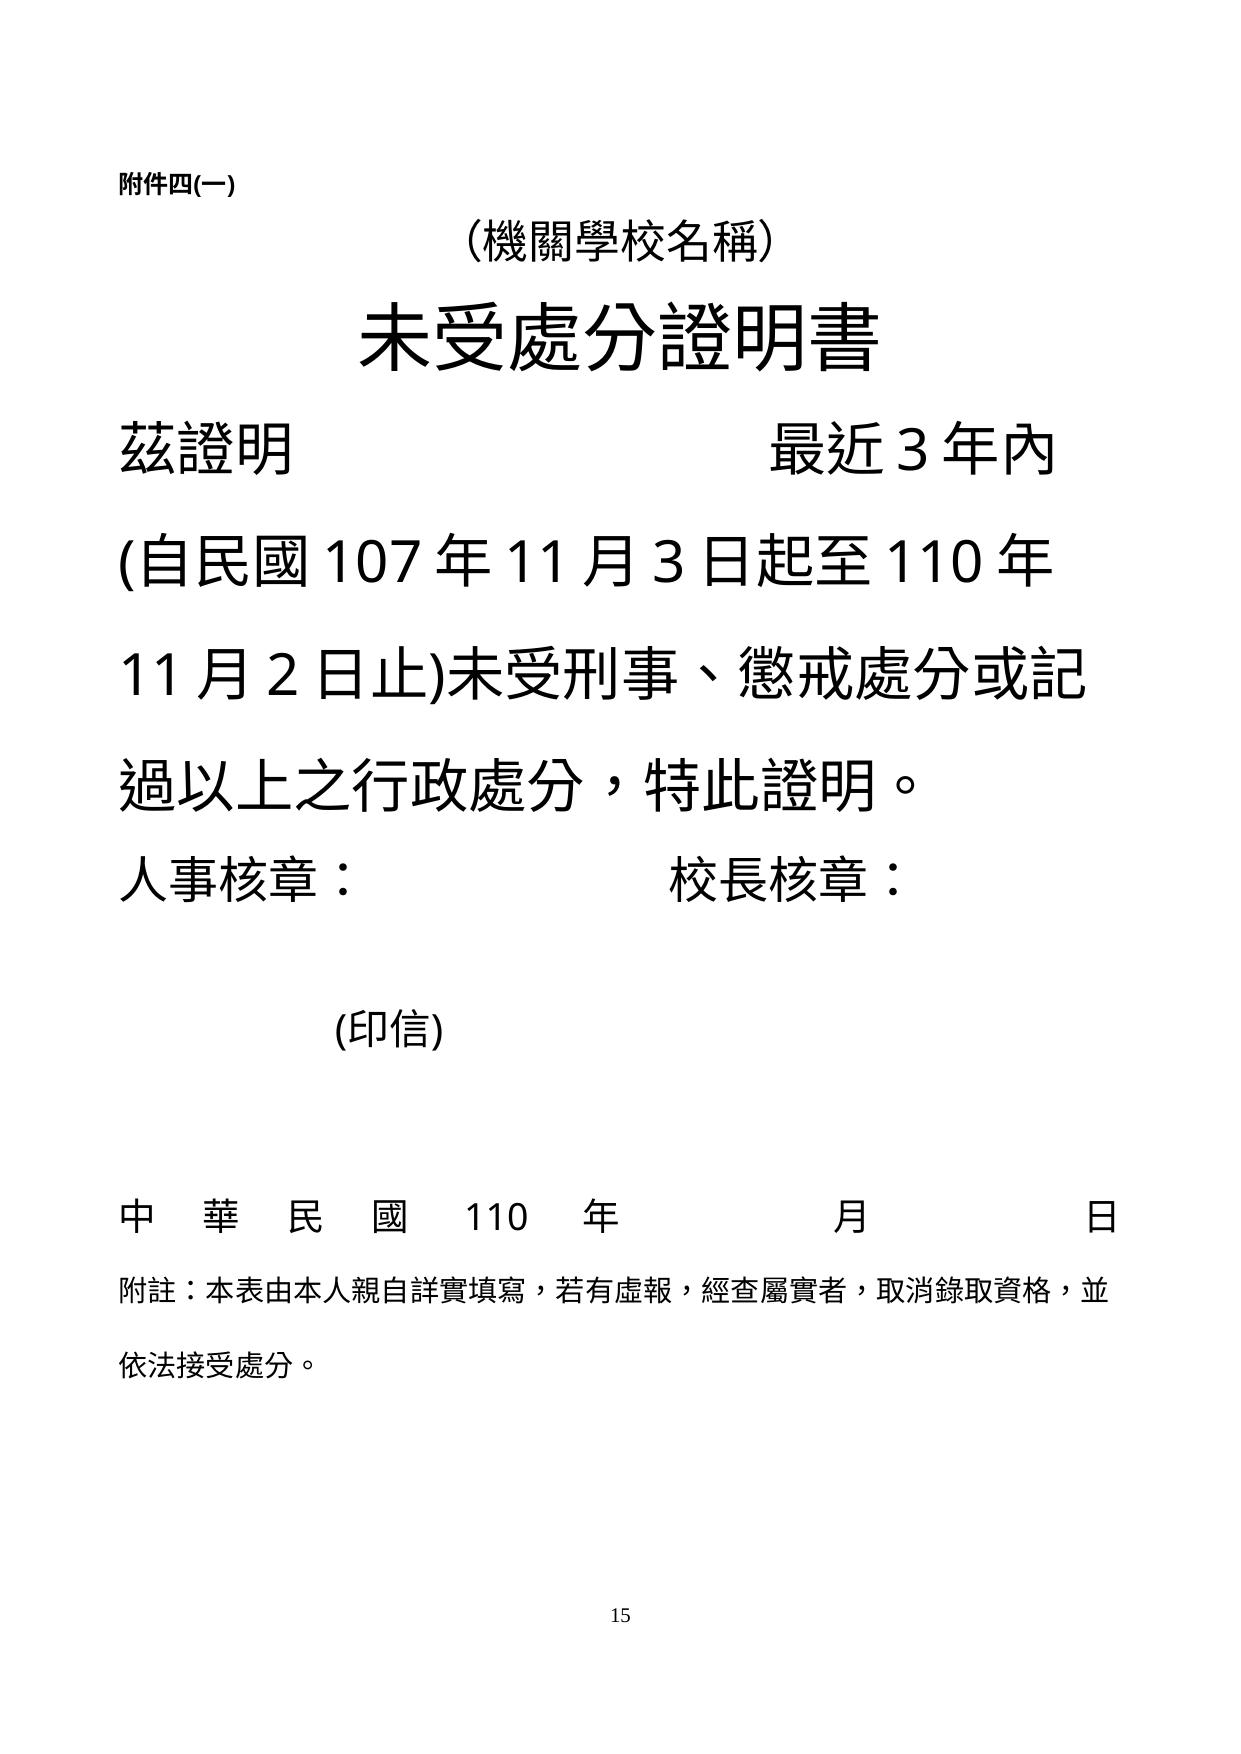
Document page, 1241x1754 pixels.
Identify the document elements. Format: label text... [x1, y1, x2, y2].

text 人事核章： 校長核章： [118, 839, 1122, 914]
text 中華民國110年 月 日 [118, 1176, 1122, 1251]
text (自民國107年11月3日起至110年11月2日止)未受刑事、懲戒處分或記過以上之行政處分，特此證明。 [118, 501, 1122, 839]
text 未受處分證明書 [118, 276, 1122, 389]
text 茲證明 最近3年內 [118, 389, 1122, 501]
text (印信) [118, 989, 1122, 1064]
text （機關學校名稱） [118, 201, 1122, 276]
text 附註：本表由本人親自詳實填寫，若有虛報，經查屬實者，取消錄取資格，並依法接受處分。 [118, 1251, 1122, 1401]
text 附件四(一) [118, 164, 1122, 201]
